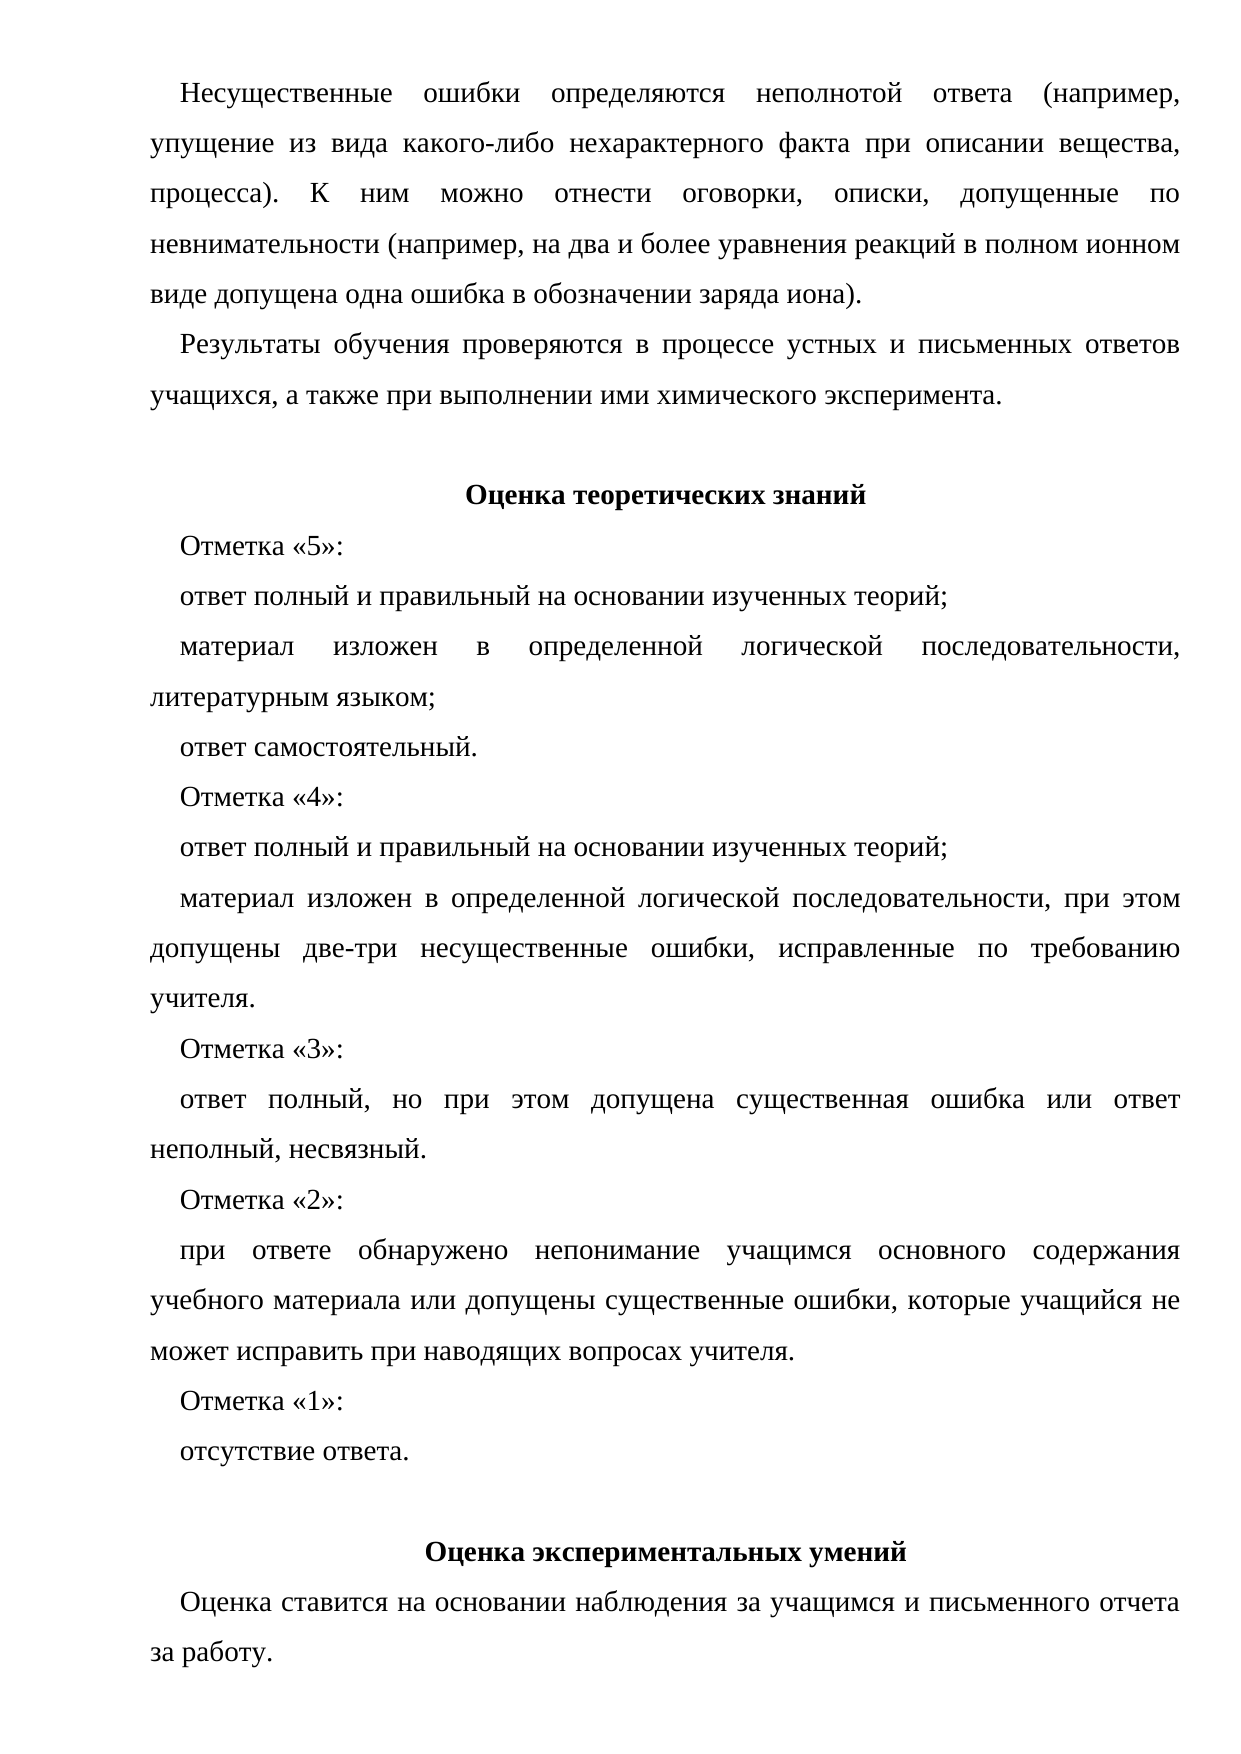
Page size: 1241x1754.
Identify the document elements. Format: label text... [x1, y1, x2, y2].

text Отметка «3»: [150, 1031, 1181, 1064]
text материал изложен в определенной логической последовательности, литературным языком; [150, 628, 1181, 712]
text ответ полный и правильный на основании изученных теорий; [150, 578, 1181, 612]
text Отметка «5»: [150, 528, 1181, 561]
text отсутствие ответа. [150, 1433, 1181, 1467]
text при ответе обнаружено непонимание учащимся основного содержания учебного материала или допущены существенные ошибки, которые учащийся не может исправить при наводящих вопросах учителя. [150, 1232, 1181, 1366]
text ответ самостоятельный. [150, 729, 1181, 762]
text Результаты обучения проверяются в процессе устных и письменных ответов учащихся, а также при выполнении ими химического эксперимента. [150, 326, 1181, 410]
text материал изложен в определенной логической последовательности, при этом допущены две-три несущественные ошибки, исправленные по требованию учителя. [150, 880, 1181, 1014]
text ответ полный и правильный на основании изученных теорий; [150, 829, 1181, 863]
text Отметка «4»: [150, 779, 1181, 813]
text Отметка «2»: [150, 1182, 1181, 1215]
text Оценка ставится на основании наблюдения за учащимся и письменного отчета за работу. [150, 1584, 1181, 1668]
text Оценка экспериментальных умений [150, 1534, 1181, 1567]
text ответ полный, но при этом допущена существенная ошибка или ответ неполный, несвязный. [150, 1081, 1181, 1165]
text Отметка «1»: [150, 1383, 1181, 1417]
text Оценка теоретических знаний [150, 477, 1181, 511]
text Несущественные ошибки определяются неполнотой ответа (например, упущение из вида какого-либо нехарактерного факта при описании вещества, процесса). К ним можно отнести оговорки, описки, допущенные по невнимательности (например, на два и более уравнения реакций в полном ионном виде допущена одна ошибка в обозначении заряда иона). [150, 75, 1181, 310]
